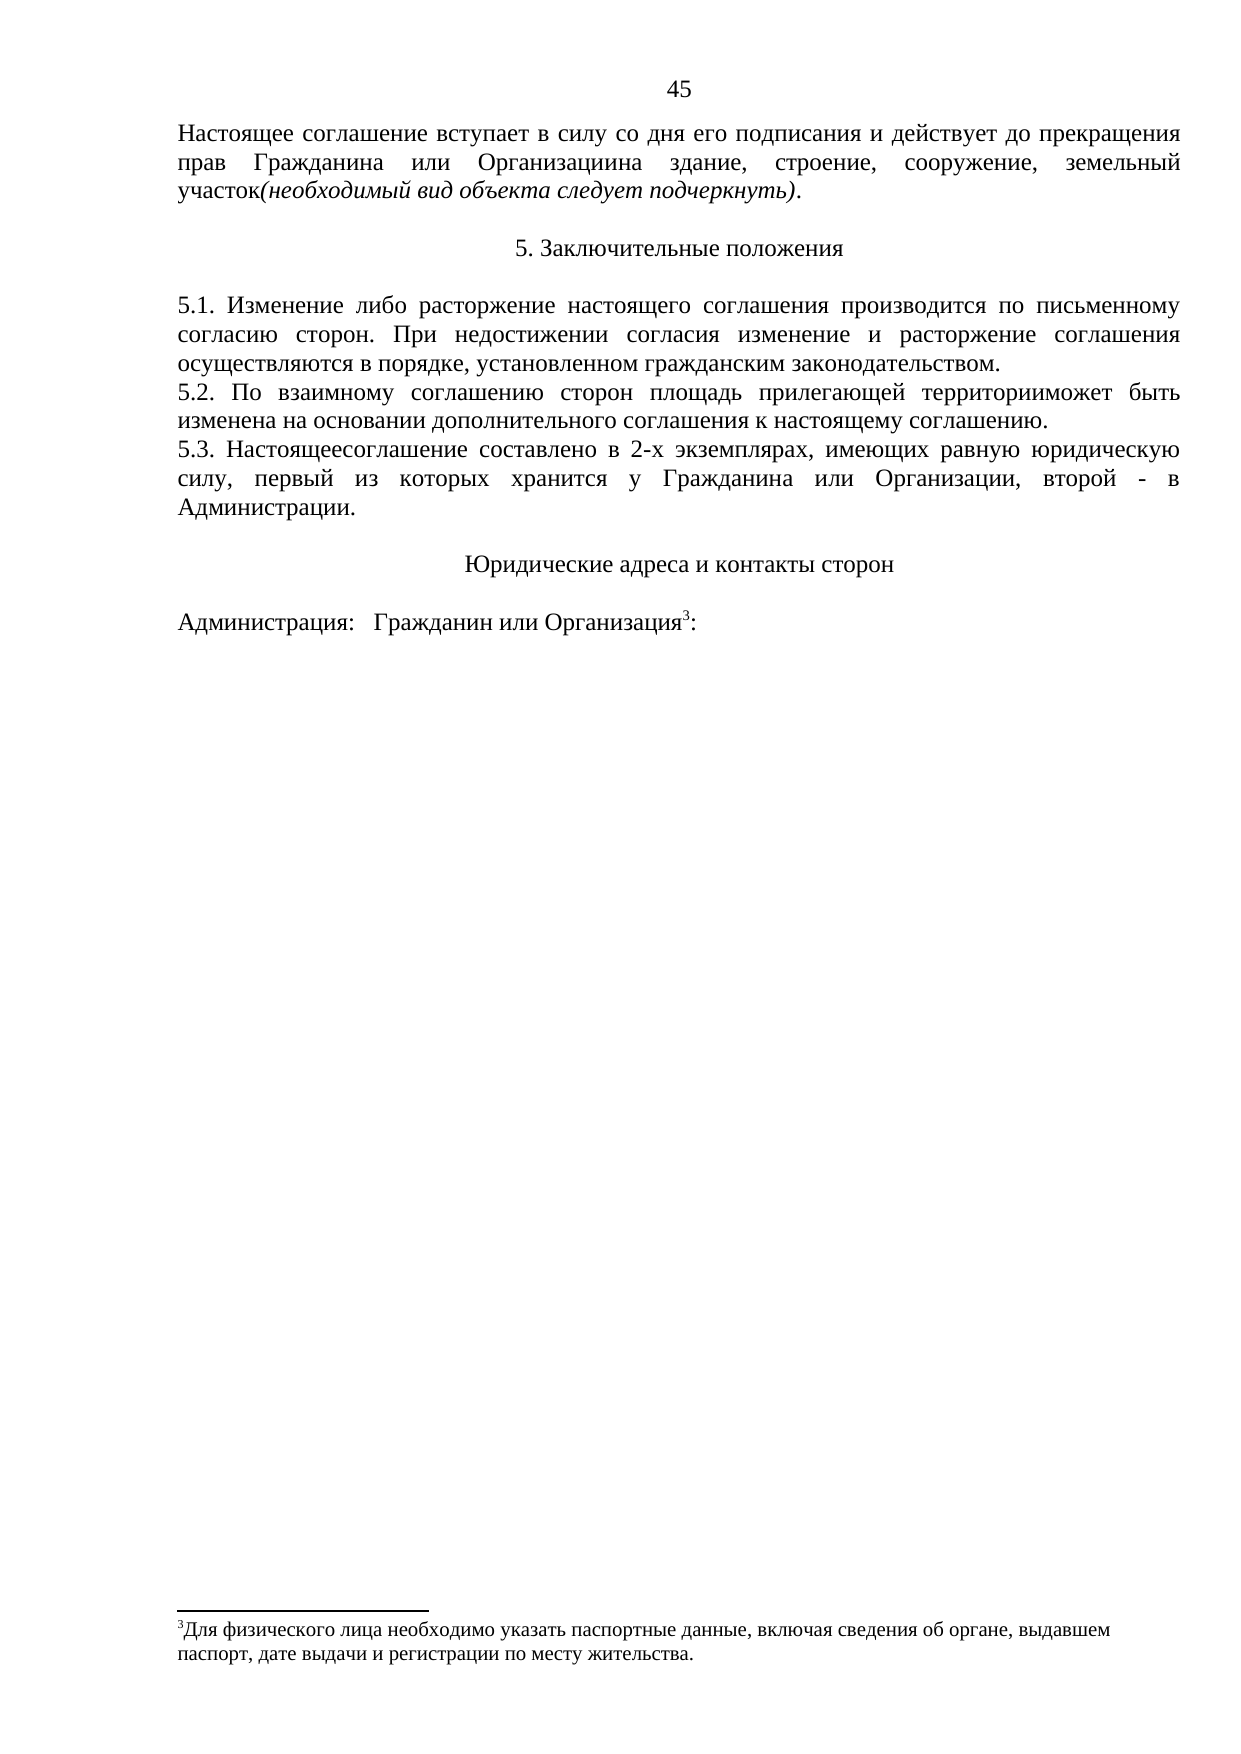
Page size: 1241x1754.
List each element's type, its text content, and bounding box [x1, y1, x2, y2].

text 5.1. Изменение либо расторжение настоящего соглашения производится по письменному согласию сторон. При недостижении согласия изменение и расторжение соглашения осуществляются в порядке, установленном гражданским законодательством. [177, 291, 1181, 377]
text Администрация: Гражданин или Организация: [177, 607, 1181, 636]
text Настоящее соглашение вступает в силу со дня его подписания и действует до прекращения прав Гражданина или Организациина здание, строение, сооружение, земельный участок(необходимый вид объекта следует подчеркнуть). [177, 118, 1181, 204]
text 5. Заключительные положения [177, 233, 1181, 262]
text 5.3. Настоящеесоглашение составлено в 2-х экземплярах, имеющих равную юридическую силу, первый из которых хранится у Гражданина или Организации, второй - в Администрации. [177, 434, 1181, 521]
text 5.2. По взаимному соглашению сторон площадь прилегающей территорииможет быть изменена на основании дополнительного соглашения к настоящему соглашению. [177, 377, 1181, 434]
text Юридические адреса и контакты сторон [177, 549, 1181, 578]
